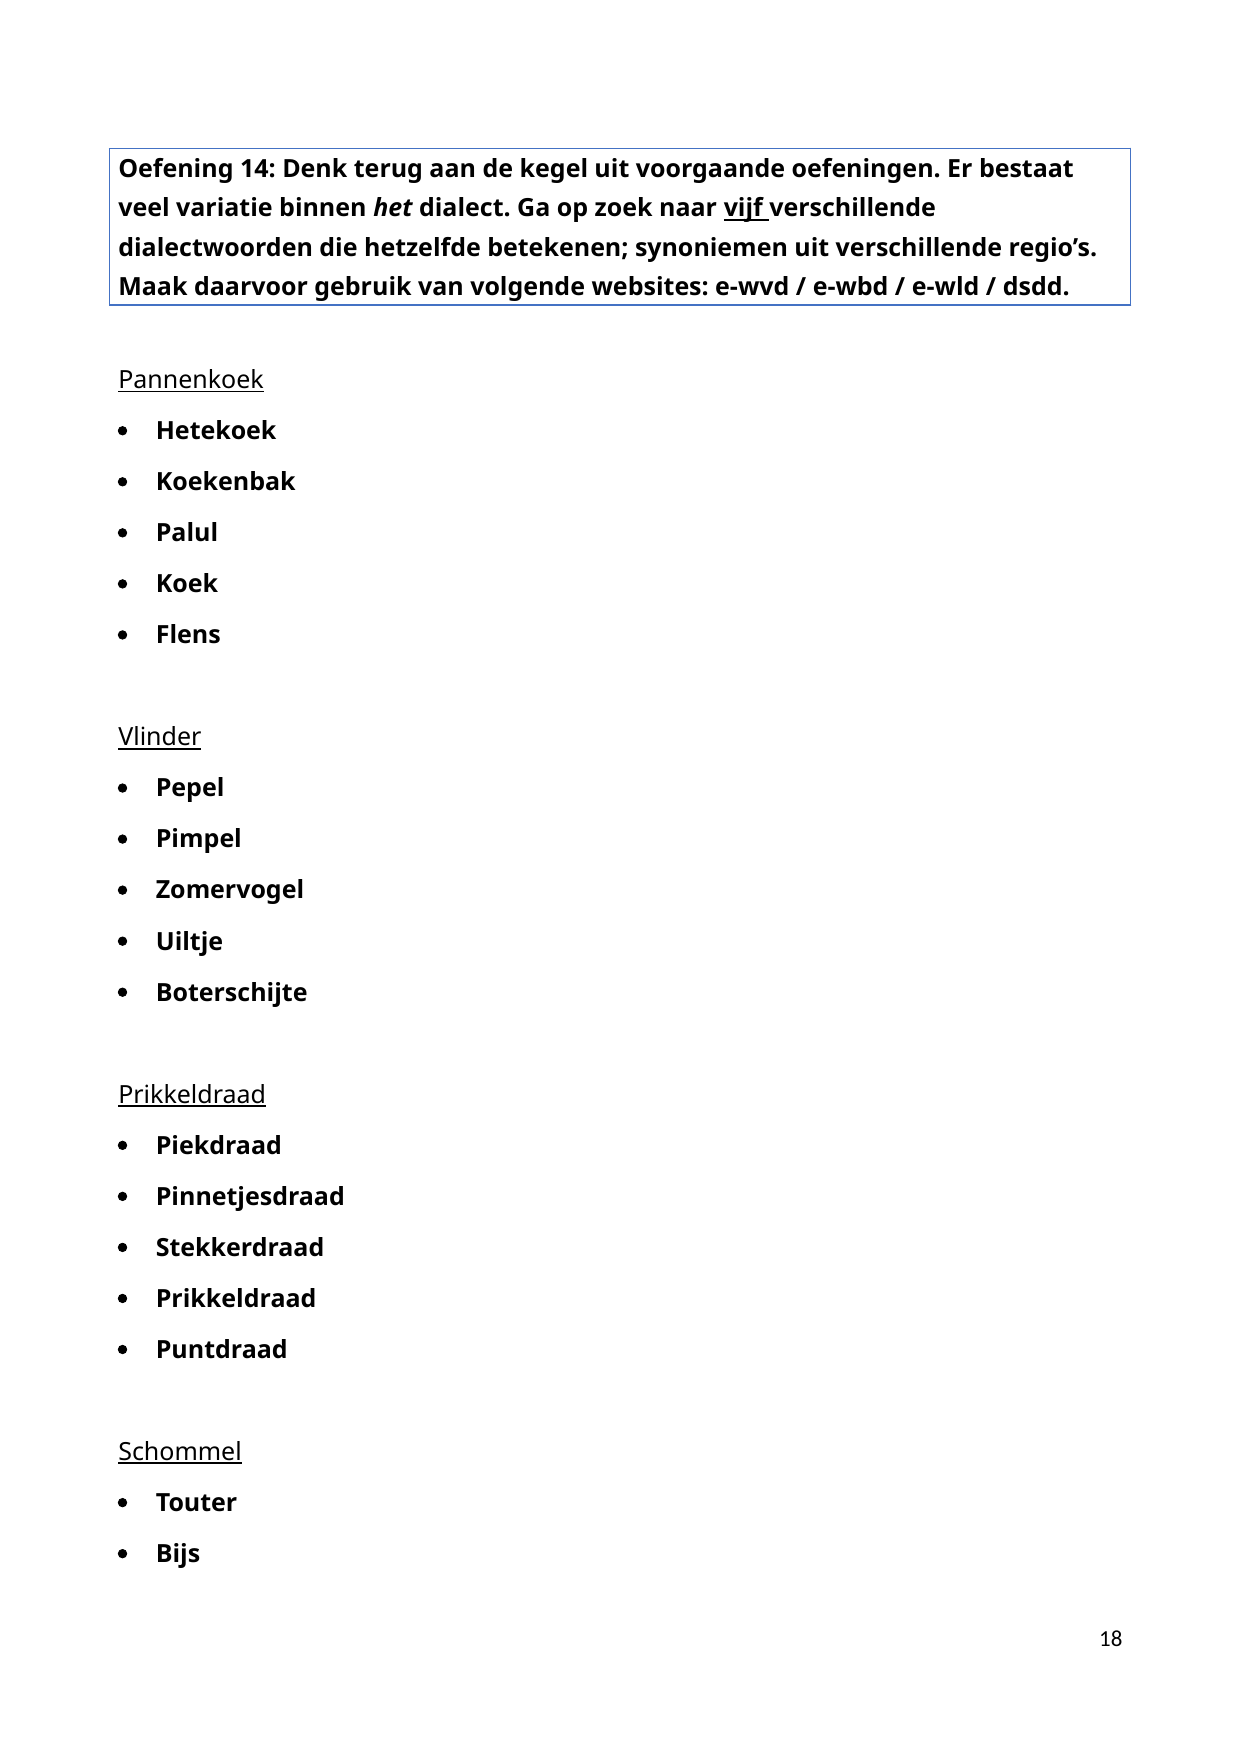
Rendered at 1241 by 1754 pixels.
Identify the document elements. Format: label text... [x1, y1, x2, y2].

list Uiltje [118, 923, 1122, 957]
list Stekkerdraad [118, 1229, 1122, 1263]
text Vlinder [118, 719, 1122, 753]
text Prikkeldraad [118, 1076, 1122, 1110]
list Puntdraad [118, 1331, 1122, 1366]
text Schommel [118, 1433, 1122, 1468]
list Pinnetjesdraad [118, 1178, 1122, 1212]
list Pimpel [118, 821, 1122, 855]
list Koekenbak [118, 464, 1122, 498]
list Hetekoek [118, 413, 1122, 447]
list Pepel [118, 770, 1122, 804]
list Palul [118, 515, 1122, 549]
list Piekdraad [118, 1127, 1122, 1161]
list Koek [118, 566, 1122, 600]
list Boterschijte [118, 974, 1122, 1008]
list Touter [118, 1484, 1122, 1519]
text Pannenkoek [118, 362, 1122, 396]
list Zomervogel [118, 872, 1122, 906]
list Bijs [118, 1536, 1122, 1570]
text Oefening 14: Denk terug aan de kegel uit voorgaande oefeningen. Er bestaat veel variatie binnen het dialect. Ga op zoek naar vijf verschillende dialectwoorden die hetzelfde betekenen; synoniemen uit verschillende regio’s. Maak daarvoor gebruik van volgende websites: e-wvd / e-wbd / e-wld / dsdd. [110, 149, 1130, 304]
list Flens [118, 617, 1122, 651]
list Prikkeldraad [118, 1280, 1122, 1314]
